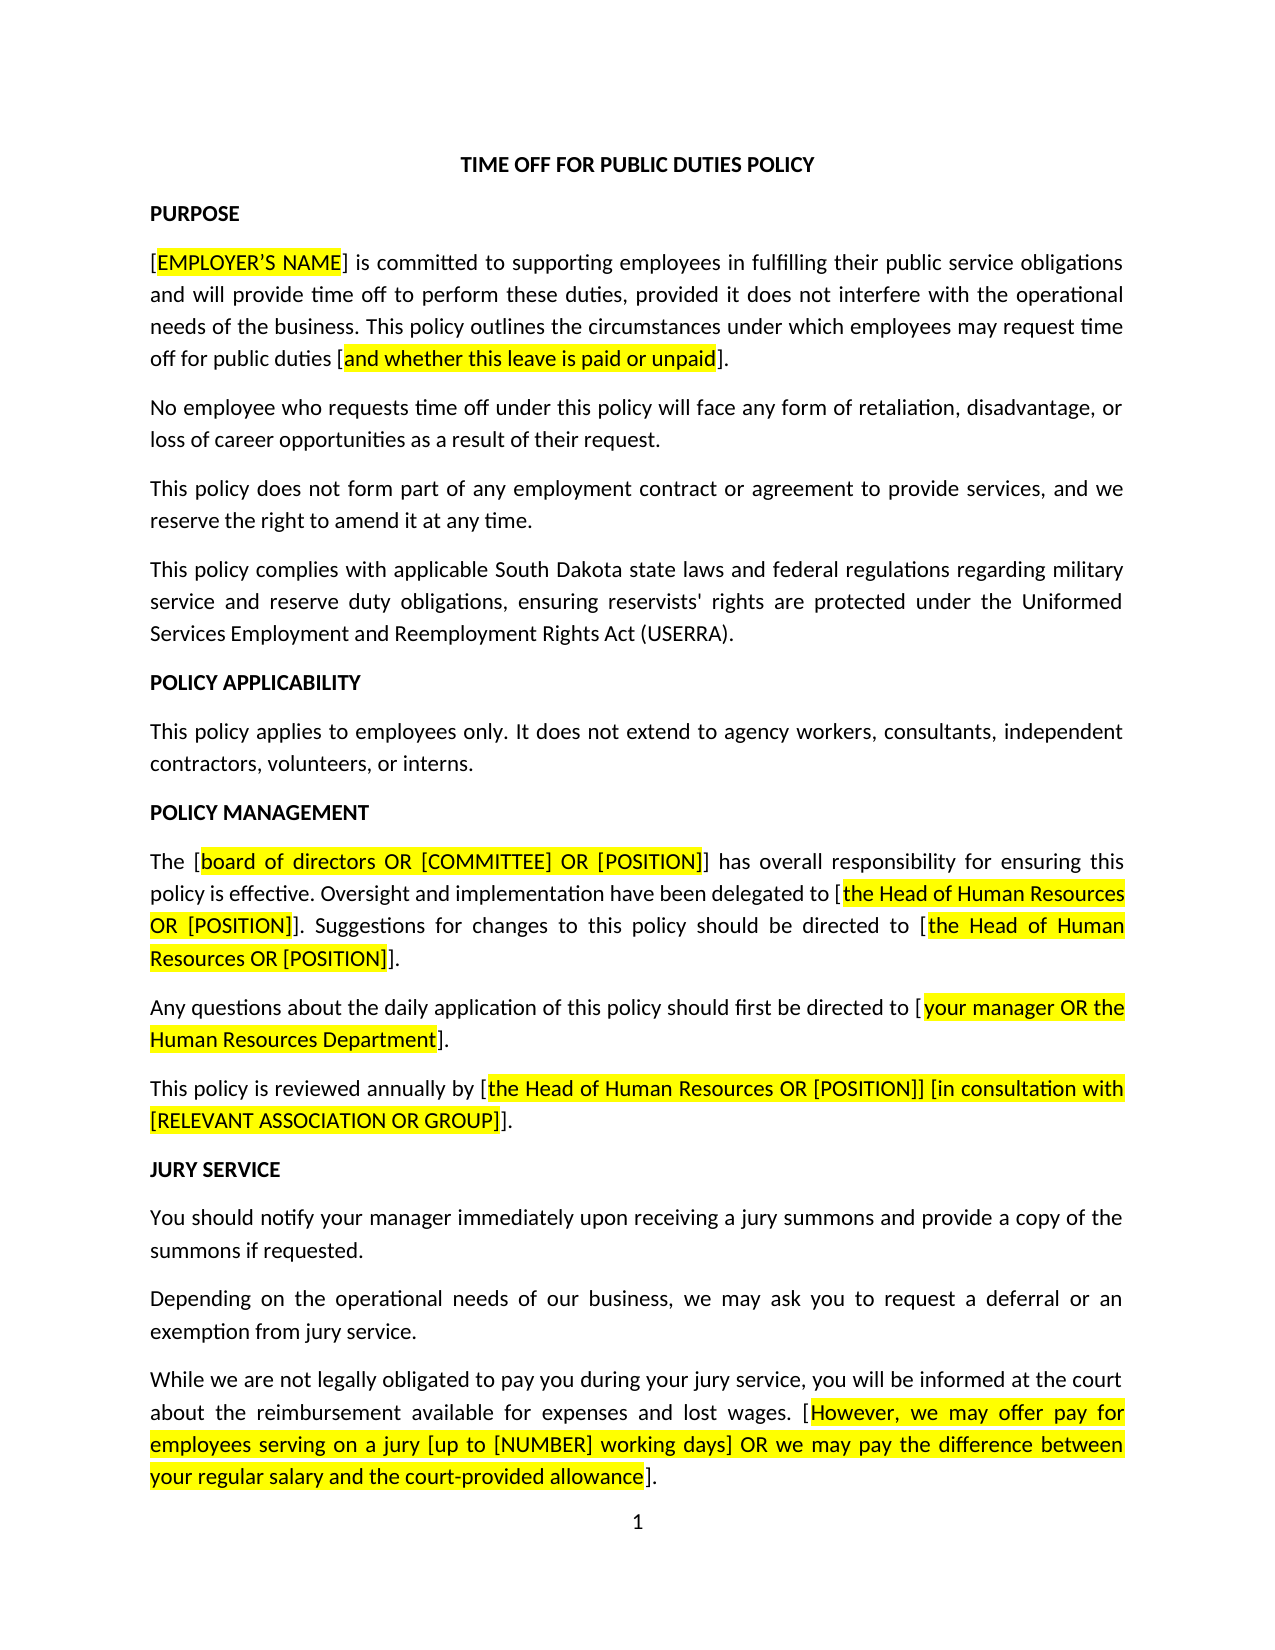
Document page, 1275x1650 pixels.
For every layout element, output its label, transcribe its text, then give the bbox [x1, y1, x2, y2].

text This policy applies to employees only. It does not extend to agency workers, consultants, independent contractors, volunteers, or interns. [150, 717, 1125, 777]
text PURPOSE [150, 199, 1125, 227]
text Any questions about the daily application of this policy should first be directed to [your manager OR the Human Resources Department]. [150, 993, 1125, 1053]
text POLICY APPLICABILITY [150, 668, 1125, 696]
text POLICY MANAGEMENT [150, 798, 1125, 826]
text Depending on the operational needs of our business, we may ask you to request a deferral or an exemption from jury service. [150, 1284, 1125, 1345]
text While we are not legally obligated to pay you during your jury service, you will be informed at the court about the reimbursement available for expenses and lost wages. [However, we may offer pay for employees serving on a jury [up to [NUMBER] working days] OR we may pay the difference between your regular salary and the court-provided allowance]. [150, 1458, 1125, 1490]
text You should notify your manager immediately upon receiving a jury summons and provide a copy of the summons if requested. [150, 1203, 1125, 1264]
text While we are not legally obligated to pay you during your jury service, you will be informed at the court about the reimbursement available for expenses and lost wages. [However, we may offer pay for employees serving on a jury [up to [NUMBER] working days] OR we may pay the difference between your regular salary and the court-provided allowance]. [150, 1366, 1125, 1430]
text This policy is reviewed annually by [the Head of Human Resources OR [POSITION]] [in consultation with [RELEVANT ASSOCIATION OR GROUP]]. [150, 1074, 1125, 1134]
text TIME OFF FOR PUBLIC DUTIES POLICY [150, 150, 1125, 178]
text This policy does not form part of any employment contract or agreement to provide services, and we reserve the right to amend it at any time. [150, 474, 1125, 534]
text The [board of directors OR [COMMITTEE] OR [POSITION]] has overall responsibility for ensuring this policy is effective. Oversight and implementation have been delegated to [the Head of Human Resources OR [POSITION]]. Suggestions for changes to this policy should be directed to [the Head of Human Resources OR [POSITION]]. [150, 847, 1125, 972]
text JURY SERVICE [150, 1155, 1125, 1183]
text [EMPLOYER’S NAME] is committed to supporting employees in fulfilling their public service obligations and will provide time off to perform these duties, provided it does not interfere with the operational needs of the business. This policy outlines the circumstances under which employees may request time off for public duties [and whether this leave is paid or unpaid]. [150, 248, 1125, 372]
text This policy complies with applicable South Dakota state laws and federal regulations regarding military service and reserve duty obligations, ensuring reservists' rights are protected under the Uniformed Services Employment and Reemployment Rights Act (USERRA). [150, 555, 1125, 648]
text No employee who requests time off under this policy will face any form of retaliation, disadvantage, or loss of career opportunities as a result of their request. [150, 393, 1125, 453]
